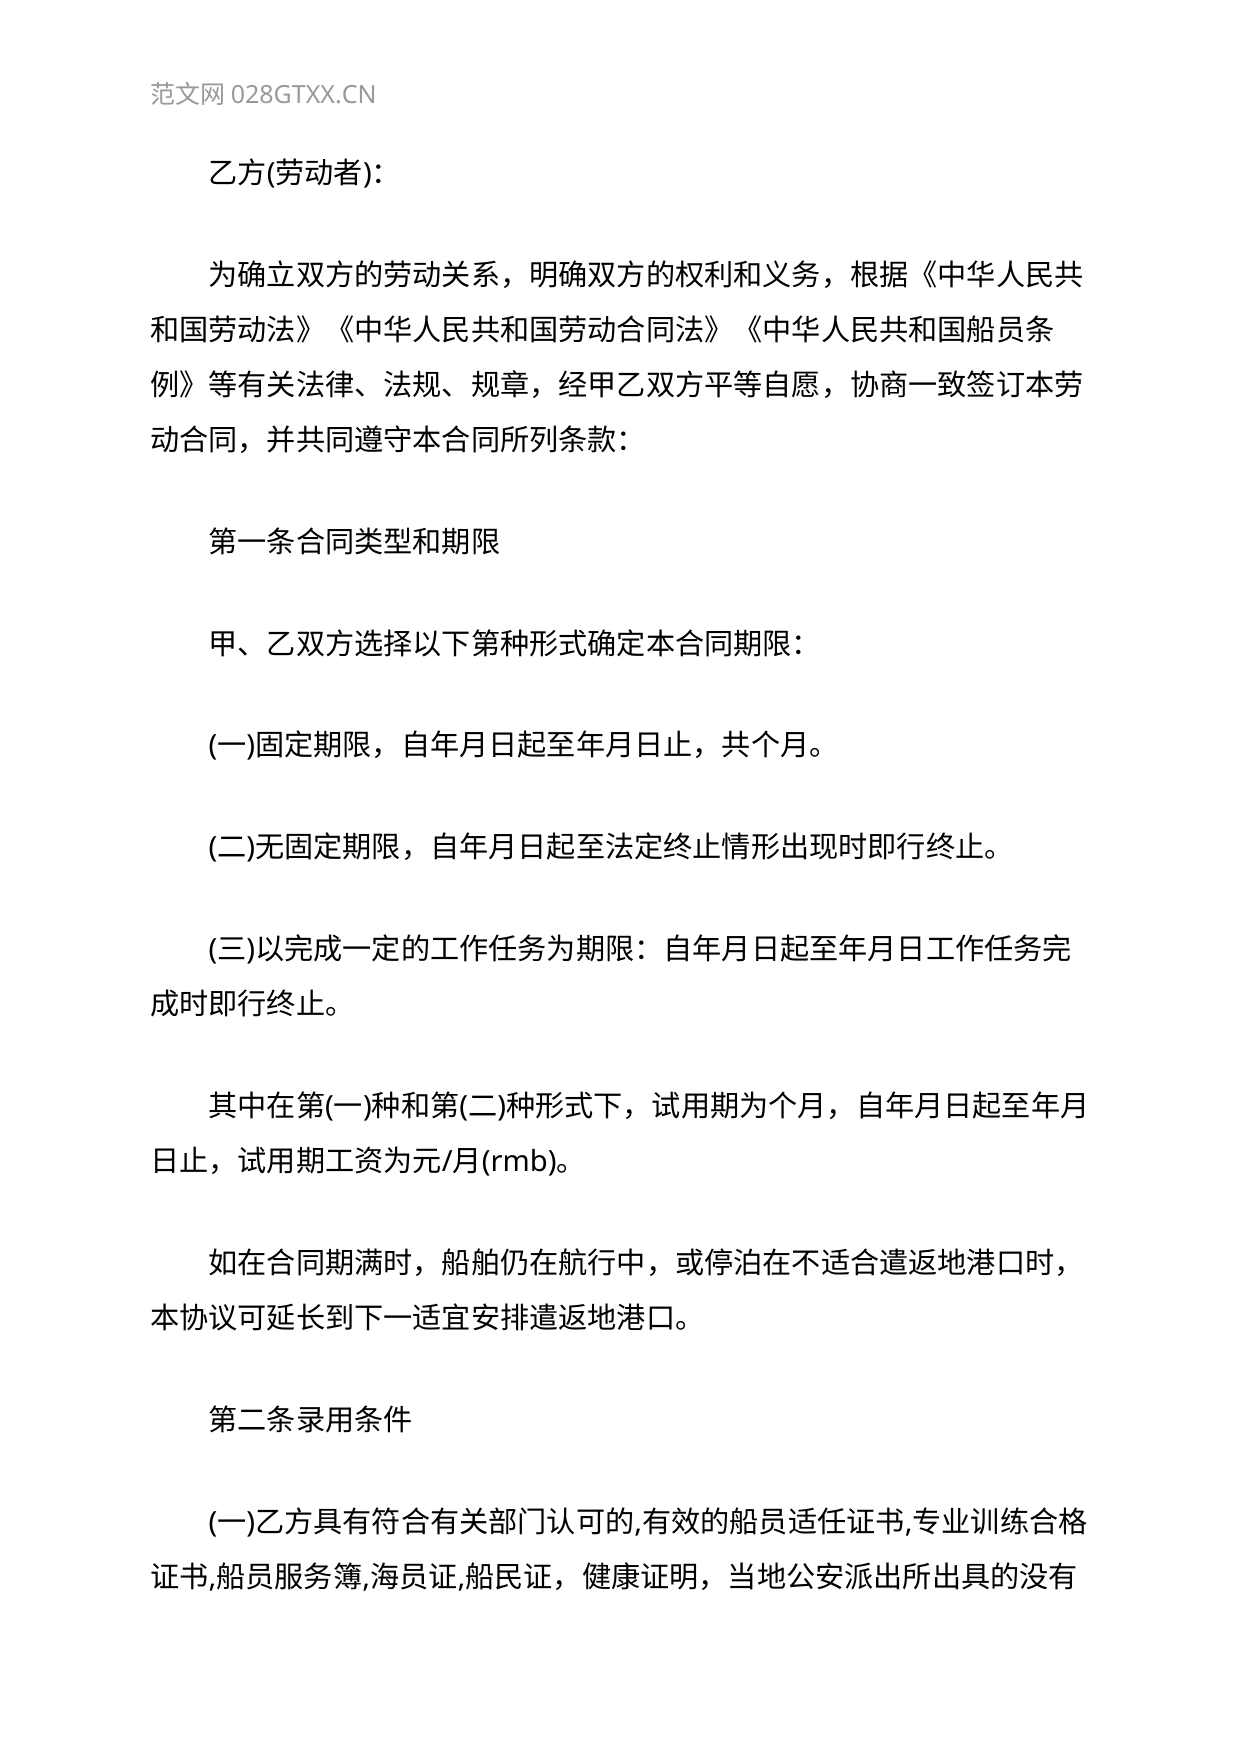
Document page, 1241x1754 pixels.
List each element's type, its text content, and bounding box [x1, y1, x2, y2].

text 如在合同期满时，船舶仍在航行中，或停泊在不适合遣返地港口时，本协议可延长到下一适宜安排遣返地港口。 [150, 1240, 1090, 1337]
text 为确立双方的劳动关系，明确双方的权利和义务，根据《中华人民共和国劳动法》《中华人民共和国劳动合同法》《中华人民共和国船员条例》等有关法律、法规、规章，经甲乙双方平等自愿，协商一致签订本劳动合同，并共同遵守本合同所列条款： [150, 252, 1090, 459]
text (一)固定期限，自年月日起至年月日止，共个月。 [150, 722, 1090, 764]
text 其中在第(一)种和第(二)种形式下，试用期为个月，自年月日起至年月日止，试用期工资为元/月(rmb)。 [150, 1083, 1090, 1180]
text 甲、乙双方选择以下第种形式确定本合同期限： [150, 620, 1090, 662]
text (二)无固定期限，自年月日起至法定终止情形出现时即行终止。 [150, 824, 1090, 866]
text 乙方(劳动者)： [150, 150, 1090, 192]
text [150, 1498, 1090, 1596]
text 第一条合同类型和期限 [150, 518, 1090, 561]
text 第二条录用条件 [150, 1396, 1090, 1439]
text (三)以完成一定的工作任务为期限：自年月日起至年月日工作任务完成时即行终止。 [150, 926, 1090, 1023]
